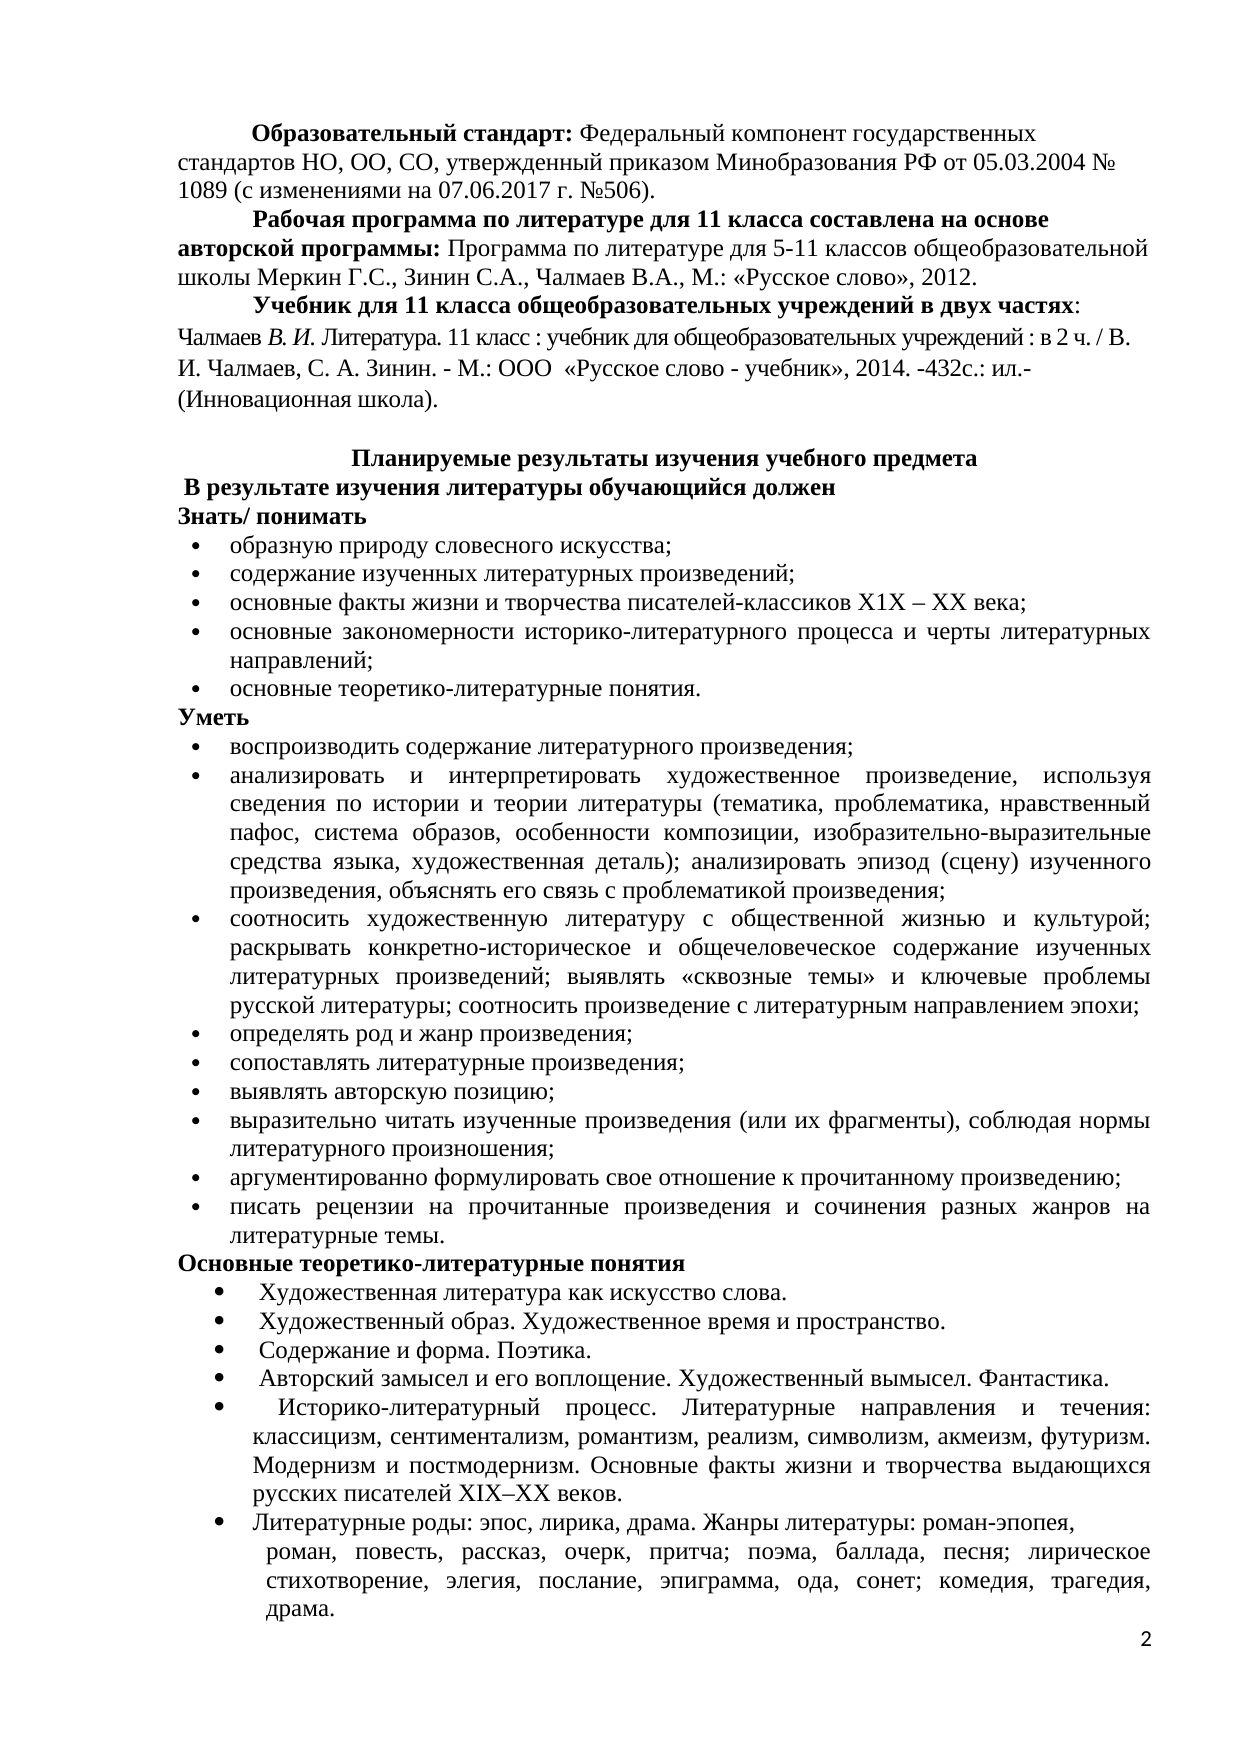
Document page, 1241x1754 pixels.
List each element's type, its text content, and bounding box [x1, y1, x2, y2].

list Авторский замысел и его воплощение. Художественный вымысел. Фантастика. [215, 1363, 1152, 1392]
list содержание изученных литературных произведений; [192, 558, 1152, 587]
list аргументированно формулировать свое отношение к прочитанному произведению; [192, 1162, 1152, 1191]
list воспроизводить содержание литературного произведения; [192, 731, 1152, 760]
list соотносить художественную литературу с общественной жизнью и культурой; раскрывать конкретно-историческое и общечеловеческое содержание изученных литературных произведений; выявлять «сквозные темы» и ключевые проблемы русской литературы; соотносить произведение с литературным направлением эпохи; [192, 903, 1152, 1018]
text роман, повесть, рассказ, очерк, притча; поэма, баллада, песня; лирическое стихотворение, элегия, послание, эпиграмма, ода, сонет; комедия, трагедия, драма. [266, 1536, 1152, 1622]
list выразительно читать изученные произведения (или их фрагменты), соблюдая нормы литературного произношения; [192, 1105, 1152, 1162]
text Учебник для 11 класса общеобразовательных учреждений в двух частях: Чалмаев В. И. Литература. 11 класс : учебник для общеобразовательных учреждений : в 2 ч. / В. И. Чалмаев, С. А. Зинин. - М.: ООО «Русское слово - учебник», 2014. -432с.: ил.- (Инновационная школа). [177, 291, 1152, 412]
list определять род и жанр произведения; [192, 1018, 1152, 1047]
text В результате изучения литературы обучающийся должен [177, 472, 1152, 501]
list основные закономерности историко-литературного процесса и черты литературных направлений; [192, 616, 1152, 673]
text Уметь [177, 702, 1152, 731]
list анализировать и интерпретировать художественное произведение, используя сведения по истории и теории литературы (тематика, проблематика, нравственный пафос, система образов, особенности композиции, изобразительно-выразительные средства языка, художественная деталь); анализировать эпизод (сцену) изученного произведения, объяснять его связь с проблематикой произведения; [192, 760, 1152, 903]
list Художественная литература как искусство слова. [215, 1277, 1152, 1306]
text Основные теоретико-литературные понятия [177, 1248, 1152, 1277]
list Историко-литературный процесс. Литературные направления и течения: классицизм, сентиментализм, романтизм, реализм, символизм, акмеизм, футуризм. Модернизм и постмодернизм. Основные факты жизни и творчества выдающихся русских писателей ХIХ–ХХ веков. [215, 1392, 1152, 1507]
text Рабочая программа по литературе для 11 класса составлена на основе авторской программы: Программа по литературе для 5-11 классов общеобразовательной школы Меркин Г.С., Зинин С.А., Чалмаев В.А., М.: «Русское слово», 2012. [177, 204, 1152, 291]
text Образовательный стандарт: Федеральный компонент государственных стандартов НО, ОО, СО, утвержденный приказом Минобразования РФ от 05.03.2004 № 1089 (с изменениями на 07.06.2017 г. №506). [177, 118, 1152, 204]
list Содержание и форма. Поэтика. [215, 1335, 1152, 1363]
list основные факты жизни и творчества писателей-классиков Х1Х – ХХ века; [192, 587, 1152, 616]
list Литературные роды: эпос, лирика, драма. Жанры литературы: роман-эпопея, [215, 1507, 1152, 1536]
list образную природу словесного искусства; [192, 530, 1152, 558]
list сопоставлять литературные произведения; [192, 1047, 1152, 1076]
list писать рецензии на прочитанные произведения и сочинения разных жанров на литературные темы. [192, 1191, 1152, 1248]
list выявлять авторскую позицию; [192, 1076, 1152, 1105]
list Художественный образ. Художественное время и пространство. [215, 1306, 1152, 1335]
text Планируемые результаты изучения учебного предмета [177, 443, 1152, 472]
list основные теоретико-литературные понятия. [192, 673, 1152, 702]
text Знать/ понимать [177, 501, 1152, 530]
